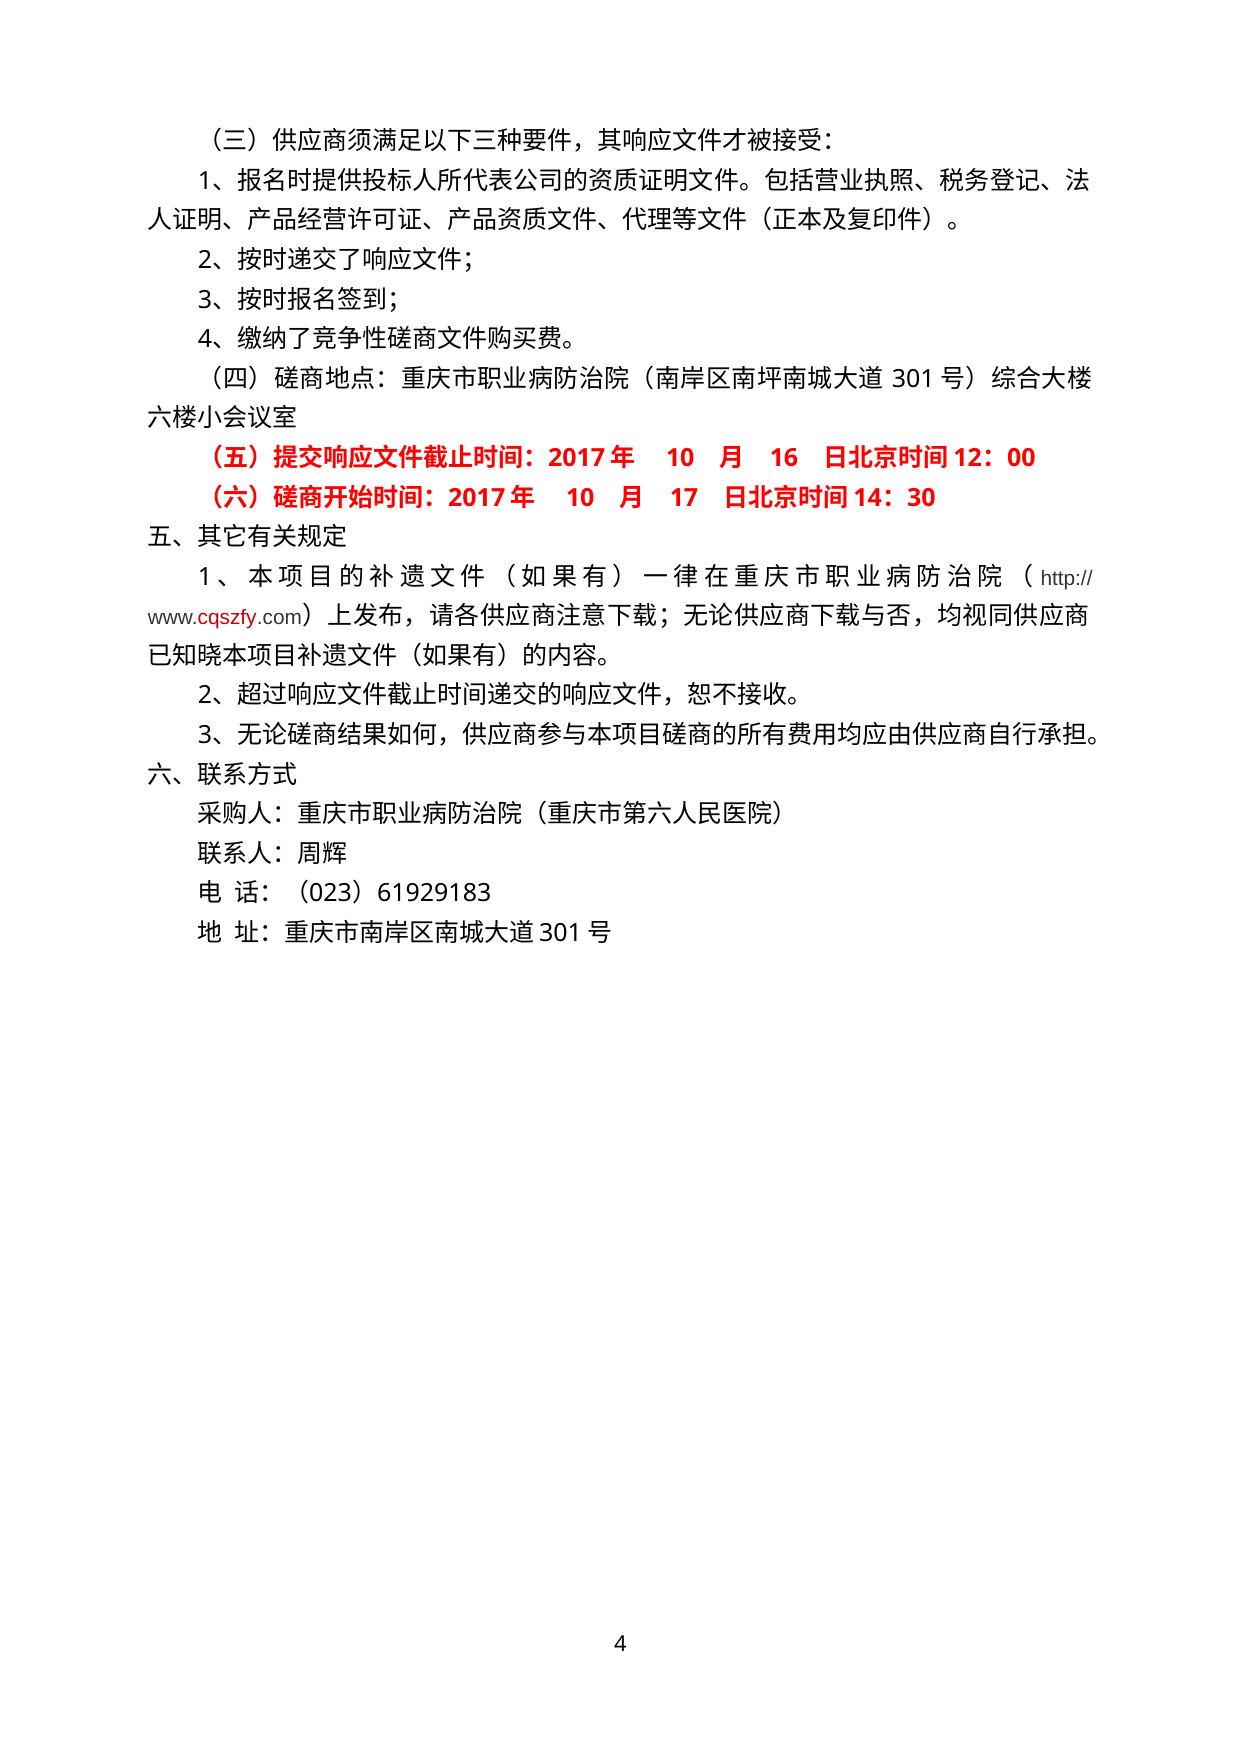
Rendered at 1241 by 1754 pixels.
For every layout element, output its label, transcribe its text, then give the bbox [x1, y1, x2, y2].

text 电 话：（023）61929183 [148, 870, 1092, 910]
text 3、按时报名签到； [148, 276, 1092, 316]
text 采购人：重庆市职业病防治院（重庆市第六人民医院） [148, 791, 1092, 831]
text 1、报名时提供投标人所代表公司的资质证明文件。包括营业执照、税务登记、法人证明、产品经营许可证、产品资质文件、代理等文件（正本及复印件）。 [148, 158, 1092, 237]
text 2、按时递交了响应文件； [148, 237, 1092, 276]
subtitle 六、联系方式 [148, 751, 1092, 791]
text 4、缴纳了竞争性磋商文件购买费。 [148, 316, 1092, 356]
text （三）供应商须满足以下三种要件，其响应文件才被接受： [148, 118, 1092, 158]
text （五）提交响应文件截止时间：2017年 10 月 16 日北京时间12：00 [148, 435, 1092, 474]
text 3、无论磋商结果如何，供应商参与本项目磋商的所有费用均应由供应商自行承担。 [148, 712, 1092, 751]
text 联系人：周辉 [148, 831, 1092, 870]
subtitle 五、其它有关规定 [148, 514, 1092, 553]
text 1、本项目的补遗文件（如果有）一律在重庆市职业病防治院（http://www.cqszfy.com）上发布，请各供应商注意下载；无论供应商下载与否，均视同供应商已知晓本项目补遗文件（如果有）的内容。 [148, 553, 1092, 672]
text 2、超过响应文件截止时间递交的响应文件，恕不接收。 [148, 672, 1092, 712]
text （六）磋商开始时间：2017年 10 月 17 日北京时间14：30 [148, 474, 1092, 514]
text （四）磋商地点：重庆市职业病防治院（南岸区南坪南城大道301号）综合大楼六楼小会议室 [148, 356, 1092, 435]
text 地 址：重庆市南岸区南城大道301号 [148, 910, 1092, 949]
